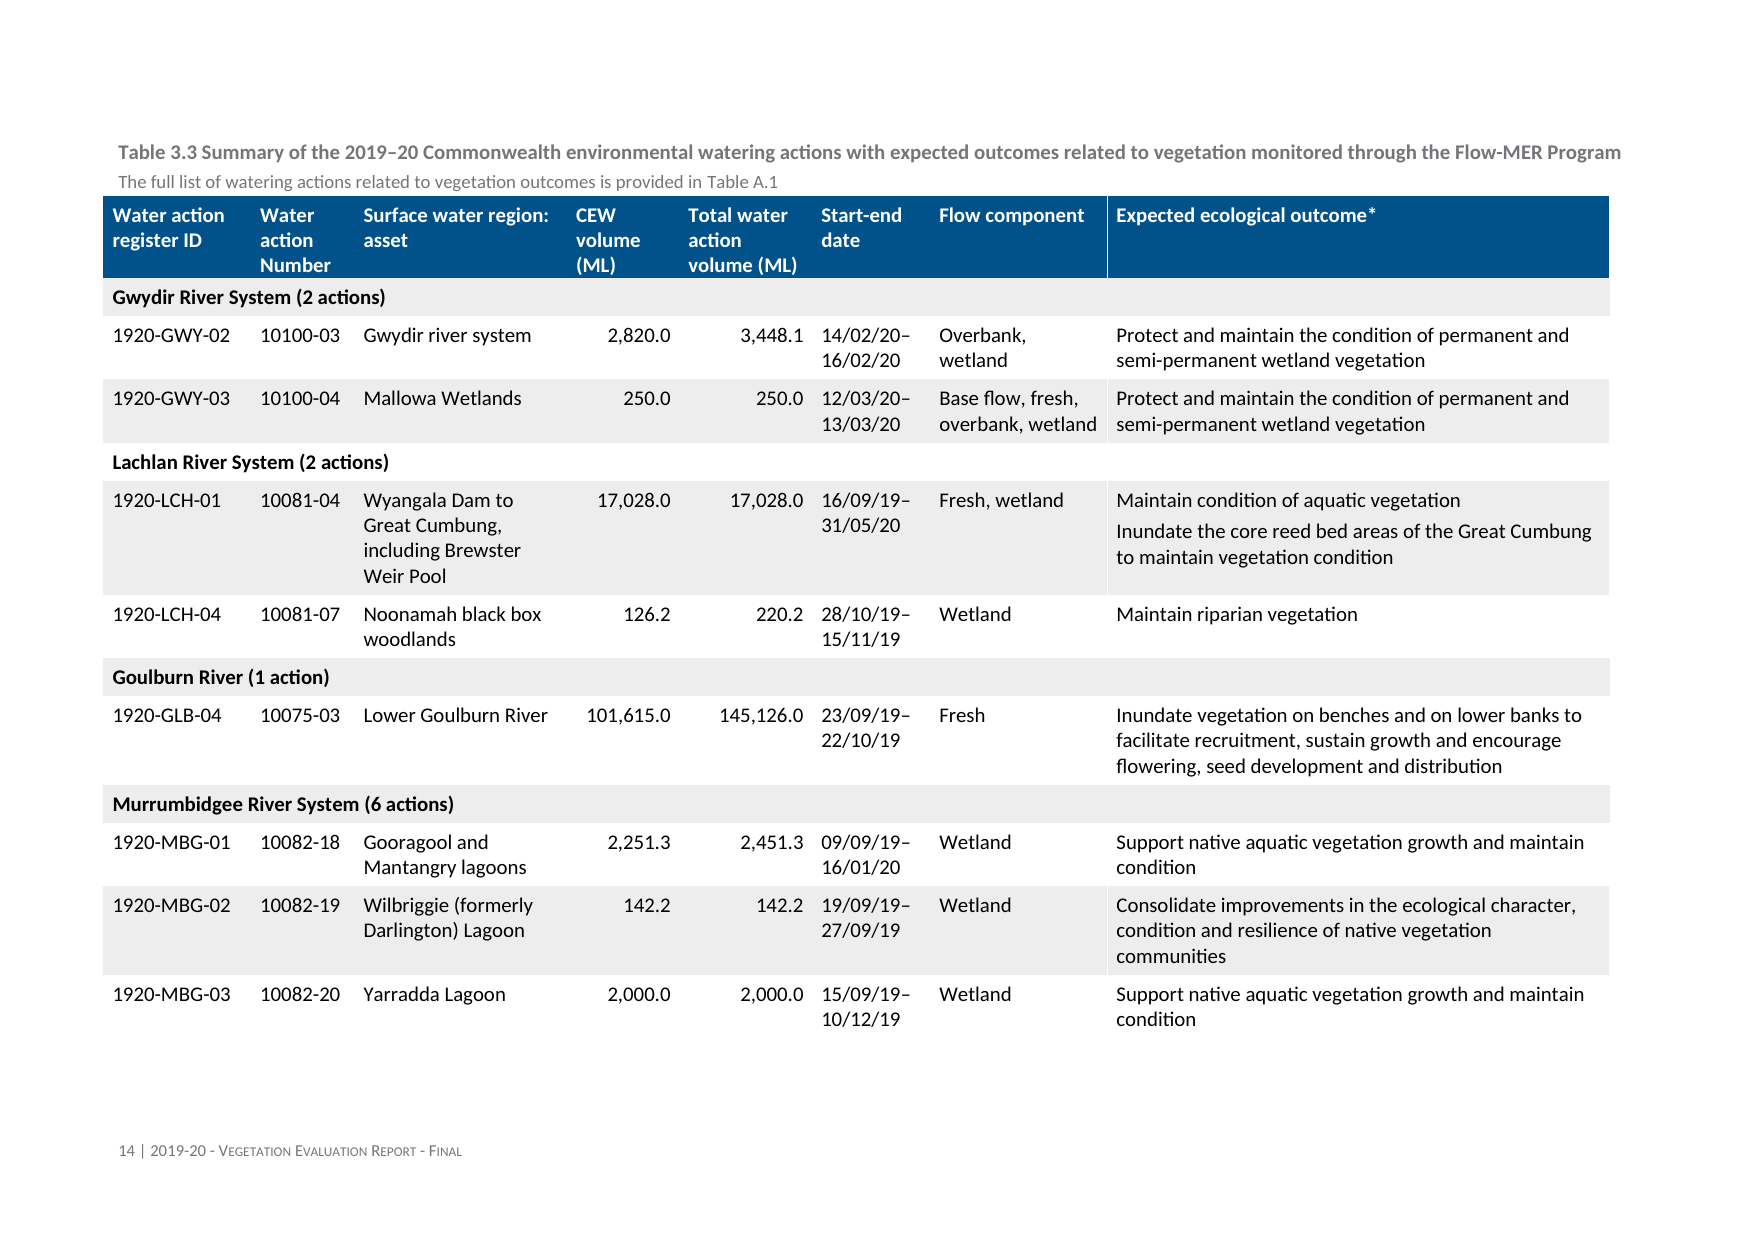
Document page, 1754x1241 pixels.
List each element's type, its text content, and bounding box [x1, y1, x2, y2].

table_cell 3,448.1 [679, 316, 812, 379]
table_header Water action Number [251, 196, 354, 278]
table_cell Protect and maintain the condition of permanent and semi-permanent wetland vegetation [1108, 316, 1609, 379]
table_cell 10081-04 [251, 481, 354, 595]
table_cell 10082-19 [251, 886, 354, 975]
table_cell Wetland [930, 823, 1107, 886]
table_cell 1920-LCH-01 [103, 481, 251, 595]
table_cell 10100-04 [251, 379, 354, 443]
table_cell 1920-MBG-03 [103, 975, 251, 1038]
table_cell 10075-03 [251, 696, 354, 785]
table_cell Fresh, wetland [930, 481, 1107, 595]
table_cell Gwydir River System (2 actions) [103, 278, 1609, 316]
table_cell 1920-LCH-04 [103, 595, 251, 658]
table_cell 10082-20 [251, 975, 354, 1038]
table_cell 19/09/19–27/09/19 [812, 886, 930, 975]
table_cell Wetland [930, 595, 1107, 658]
table_cell 1920-MBG-02 [103, 886, 251, 975]
table_header Flow component [930, 196, 1107, 278]
table_cell Support native aquatic vegetation growth and maintain condition [1108, 823, 1609, 886]
table_cell 1920-GLB-04 [103, 696, 251, 785]
table_cell 2,000.0 [679, 975, 812, 1038]
table_header Water action register ID [103, 196, 251, 278]
table_cell Wetland [930, 975, 1107, 1038]
table_header Expected ecological outcome* [1108, 196, 1609, 278]
text The full list of watering actions related to vegetation outcomes is provided in Table A.1 [118, 171, 1636, 193]
table_cell Goulburn River (1 action) [103, 658, 1609, 696]
table_cell Consolidate improvements in the ecological character, condition and resilience of native vegetation communities [1108, 886, 1609, 975]
table_cell Inundate vegetation on benches and on lower banks to facilitate recruitment, sustain growth and encourage flowering, seed development and distribution [1108, 696, 1609, 785]
table_cell Maintain riparian vegetation [1108, 595, 1609, 658]
table_cell 2,451.3 [679, 823, 812, 886]
table_cell 250.0 [567, 379, 679, 443]
table_cell 2,820.0 [567, 316, 679, 379]
table_cell Support native aquatic vegetation growth and maintain condition [1108, 975, 1609, 1038]
table_cell 14/02/20–16/02/20 [812, 316, 930, 379]
table_header CEW volume (ML) [567, 196, 679, 278]
table_cell 220.2 [679, 595, 812, 658]
table_cell 17,028.0 [567, 481, 679, 595]
table_cell Maintain condition of aquatic vegetation Inundate the core reed bed areas of the Great Cumbung to maintain vegetation condition [1108, 481, 1609, 595]
table_cell Gwydir river system [354, 316, 567, 379]
table_cell 250.0 [679, 379, 812, 443]
table_cell 10082-18 [251, 823, 354, 886]
table_cell Murrumbidgee River System (6 actions) [103, 785, 1609, 823]
table_cell Overbank, wetland [930, 316, 1107, 379]
table_cell Noonamah black box woodlands [354, 595, 567, 658]
table_cell Lower Goulburn River [354, 696, 567, 785]
table_cell 145,126.0 [679, 696, 812, 785]
table_cell Fresh [930, 696, 1107, 785]
table_cell Protect and maintain the condition of permanent and semi-permanent wetland vegetation [1108, 379, 1609, 443]
table_header Total water action volume (ML) [679, 196, 812, 278]
table_cell 2,251.3 [567, 823, 679, 886]
table_cell 17,028.0 [679, 481, 812, 595]
table_cell 28/10/19–15/11/19 [812, 595, 930, 658]
table_cell Wilbriggie (formerly Darlington) Lagoon [354, 886, 567, 975]
text Table 3.3 Summary of the 2019–20 Commonwealth environmental watering actions with expected outcomes related to vegetation monitored through the Flow-MER Program [118, 139, 1636, 164]
table_cell 1920-MBG-01 [103, 823, 251, 886]
table_cell 10081-07 [251, 595, 354, 658]
table_cell 23/09/19–22/10/19 [812, 696, 930, 785]
table_cell Base flow, fresh, overbank, wetland [930, 379, 1107, 443]
table_cell 101,615.0 [567, 696, 679, 785]
table_cell 142.2 [567, 886, 679, 975]
table_header Start-end date [812, 196, 930, 278]
table_cell 2,000.0 [567, 975, 679, 1038]
table_cell Yarradda Lagoon [354, 975, 567, 1038]
table_cell Wyangala Dam to Great Cumbung, including Brewster Weir Pool [354, 481, 567, 595]
table_cell 15/09/19–10/12/19 [812, 975, 930, 1038]
table_cell Mallowa Wetlands [354, 379, 567, 443]
table_cell 126.2 [567, 595, 679, 658]
table_cell 09/09/19–16/01/20 [812, 823, 930, 886]
table_cell Lachlan River System (2 actions) [103, 443, 1609, 481]
table_cell 10100-03 [251, 316, 354, 379]
table_cell 16/09/19–31/05/20 [812, 481, 930, 595]
table_cell 1920-GWY-02 [103, 316, 251, 379]
table_header Surface water region: asset [354, 196, 567, 278]
table_cell Wetland [930, 886, 1107, 975]
table_cell 12/03/20–13/03/20 [812, 379, 930, 443]
table_cell 142.2 [679, 886, 812, 975]
table_cell 1920-GWY-03 [103, 379, 251, 443]
table_cell Gooragool and Mantangry lagoons [354, 823, 567, 886]
